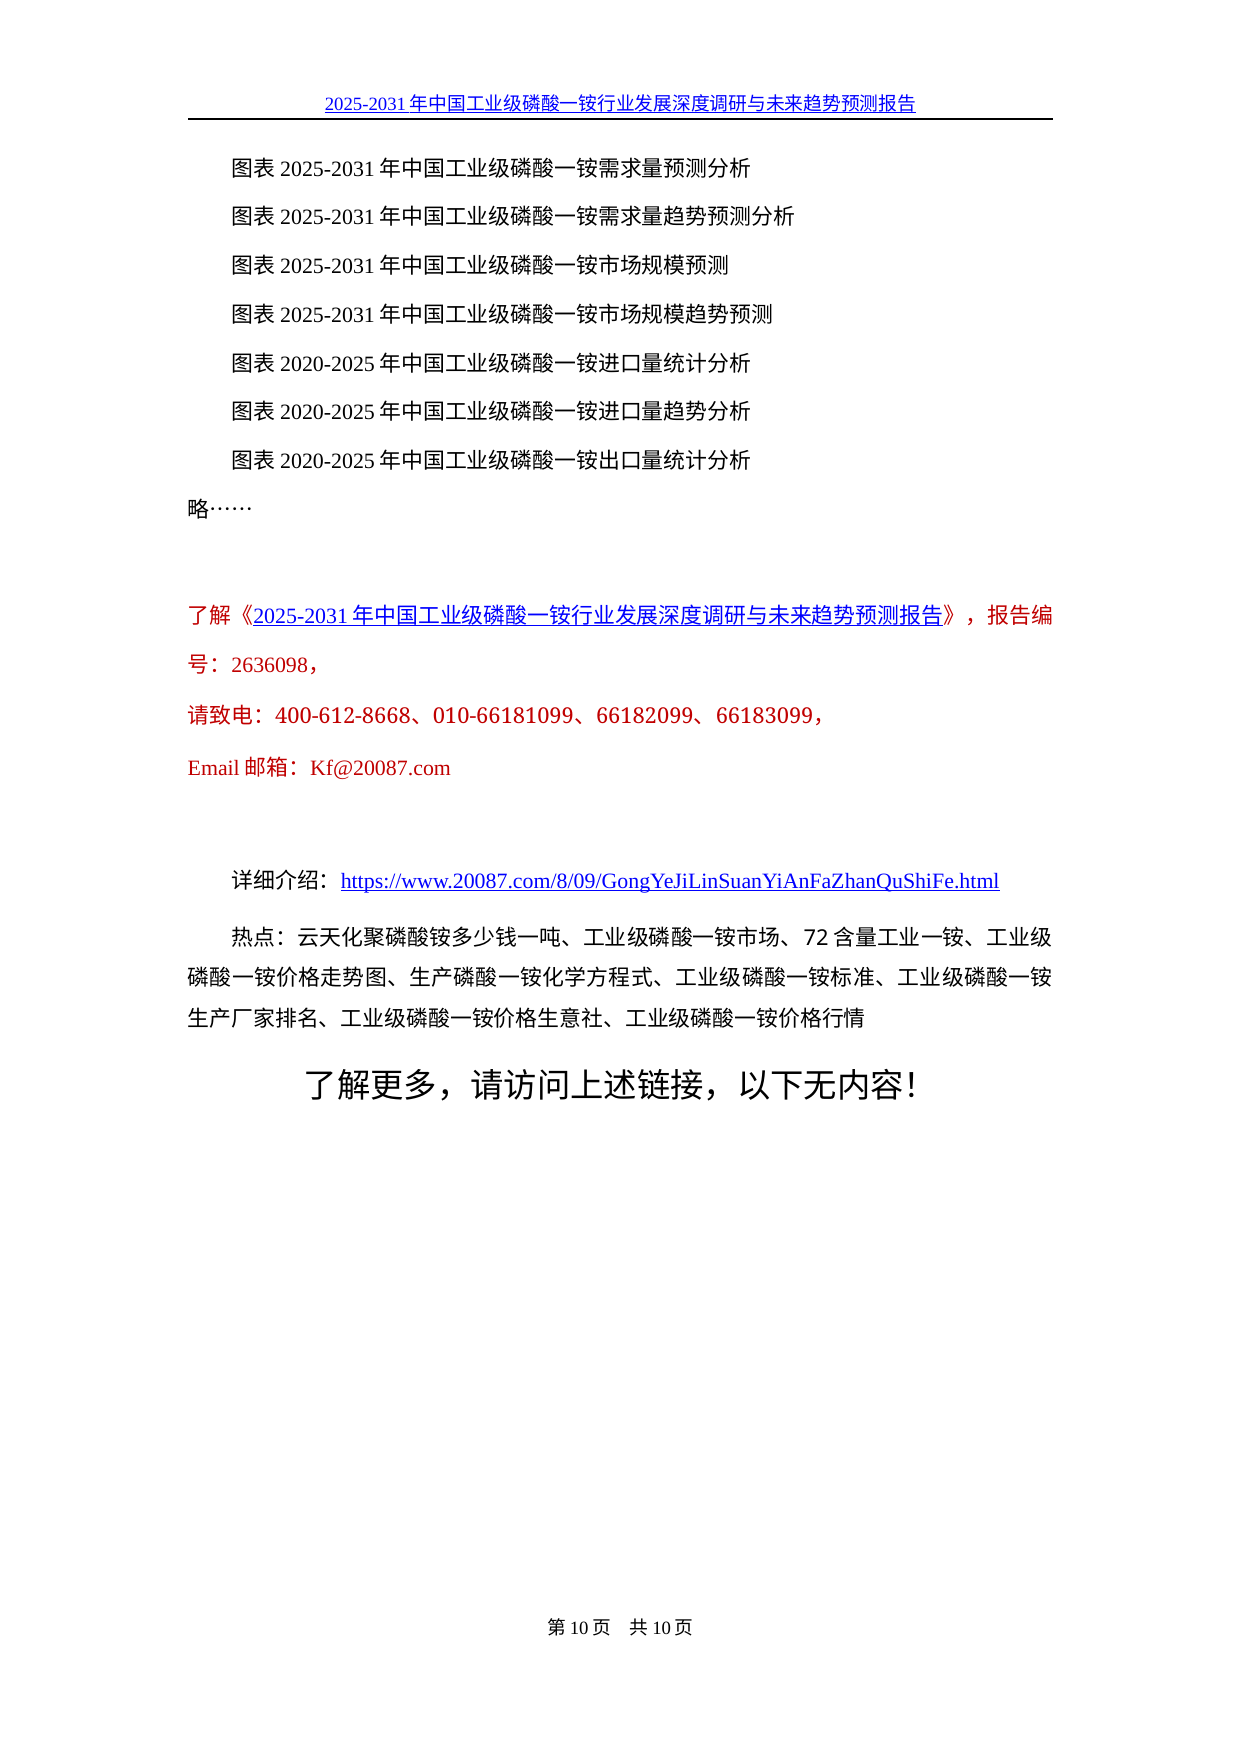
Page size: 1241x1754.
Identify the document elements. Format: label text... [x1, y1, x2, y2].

text 请致电：400-612-8668、010-66181099、66182099、66183099， [187, 698, 1053, 731]
title 了解更多，请访问上述链接，以下无内容！ [187, 1051, 1053, 1116]
text 了解《2025-2031年中国工业级磷酸一铵行业发展深度调研与未来趋势预测报告》，报告编号：2636098， [187, 598, 1053, 679]
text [187, 150, 1053, 524]
text Email邮箱：Kf@20087.com [187, 750, 1053, 782]
text 热点：云天化聚磷酸铵多少钱一吨、工业级磷酸一铵市场、72含量工业一铵、工业级磷酸一铵价格走势图、生产磷酸一铵化学方程式、工业级磷酸一铵标准、工业级磷酸一铵生产厂家排名、工业级磷酸一铵价格生意社、工业级磷酸一铵价格行情 [187, 919, 1053, 1033]
text 详细介绍：https://www.20087.com/8/09/GongYeJiLinSuanYiAnFaZhanQuShiFe.html [187, 863, 1053, 895]
